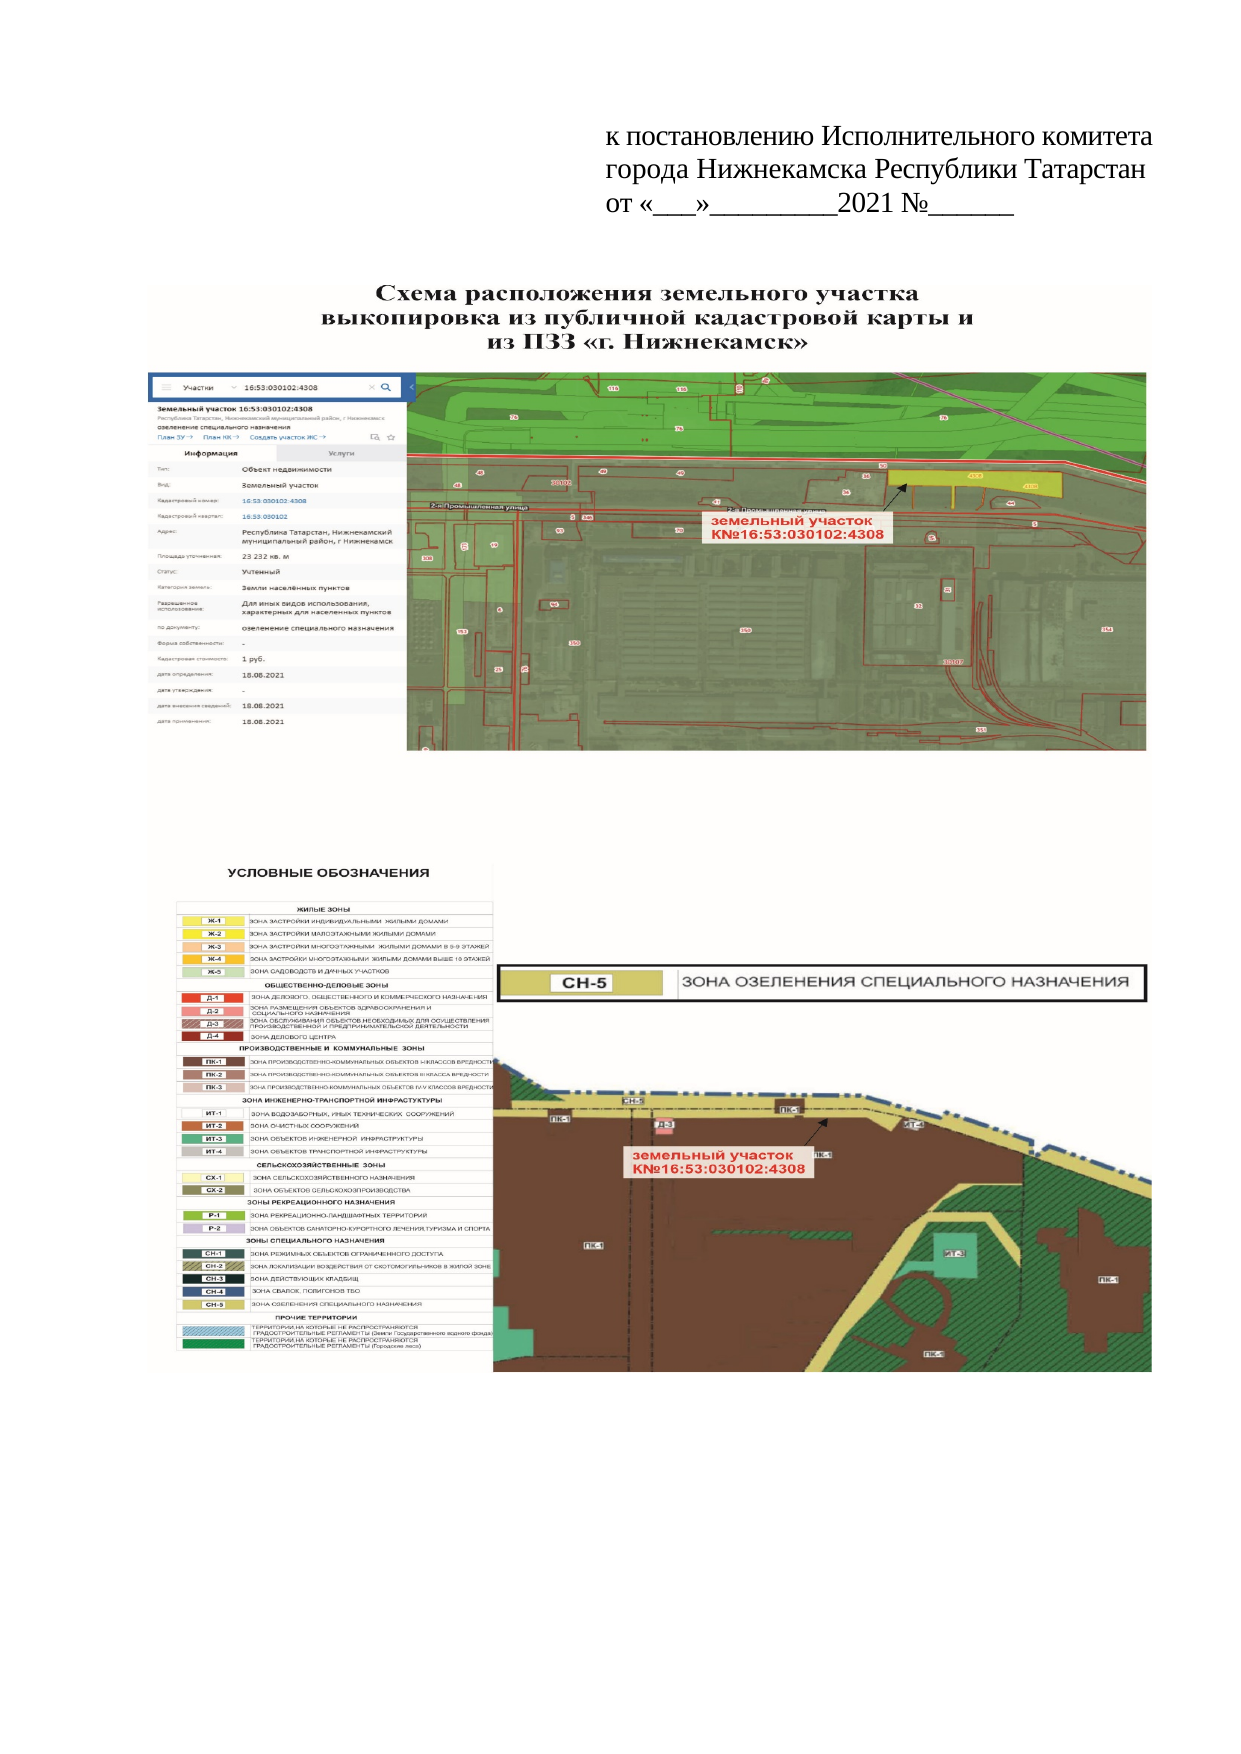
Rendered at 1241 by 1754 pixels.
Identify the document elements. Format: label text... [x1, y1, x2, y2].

text от «___»_________2021 №______ [605, 185, 1180, 219]
picture [147, 285, 1152, 1373]
text к постановлению Исполнительного комитета города Нижнекамска Республики Татарстан [605, 118, 1180, 185]
